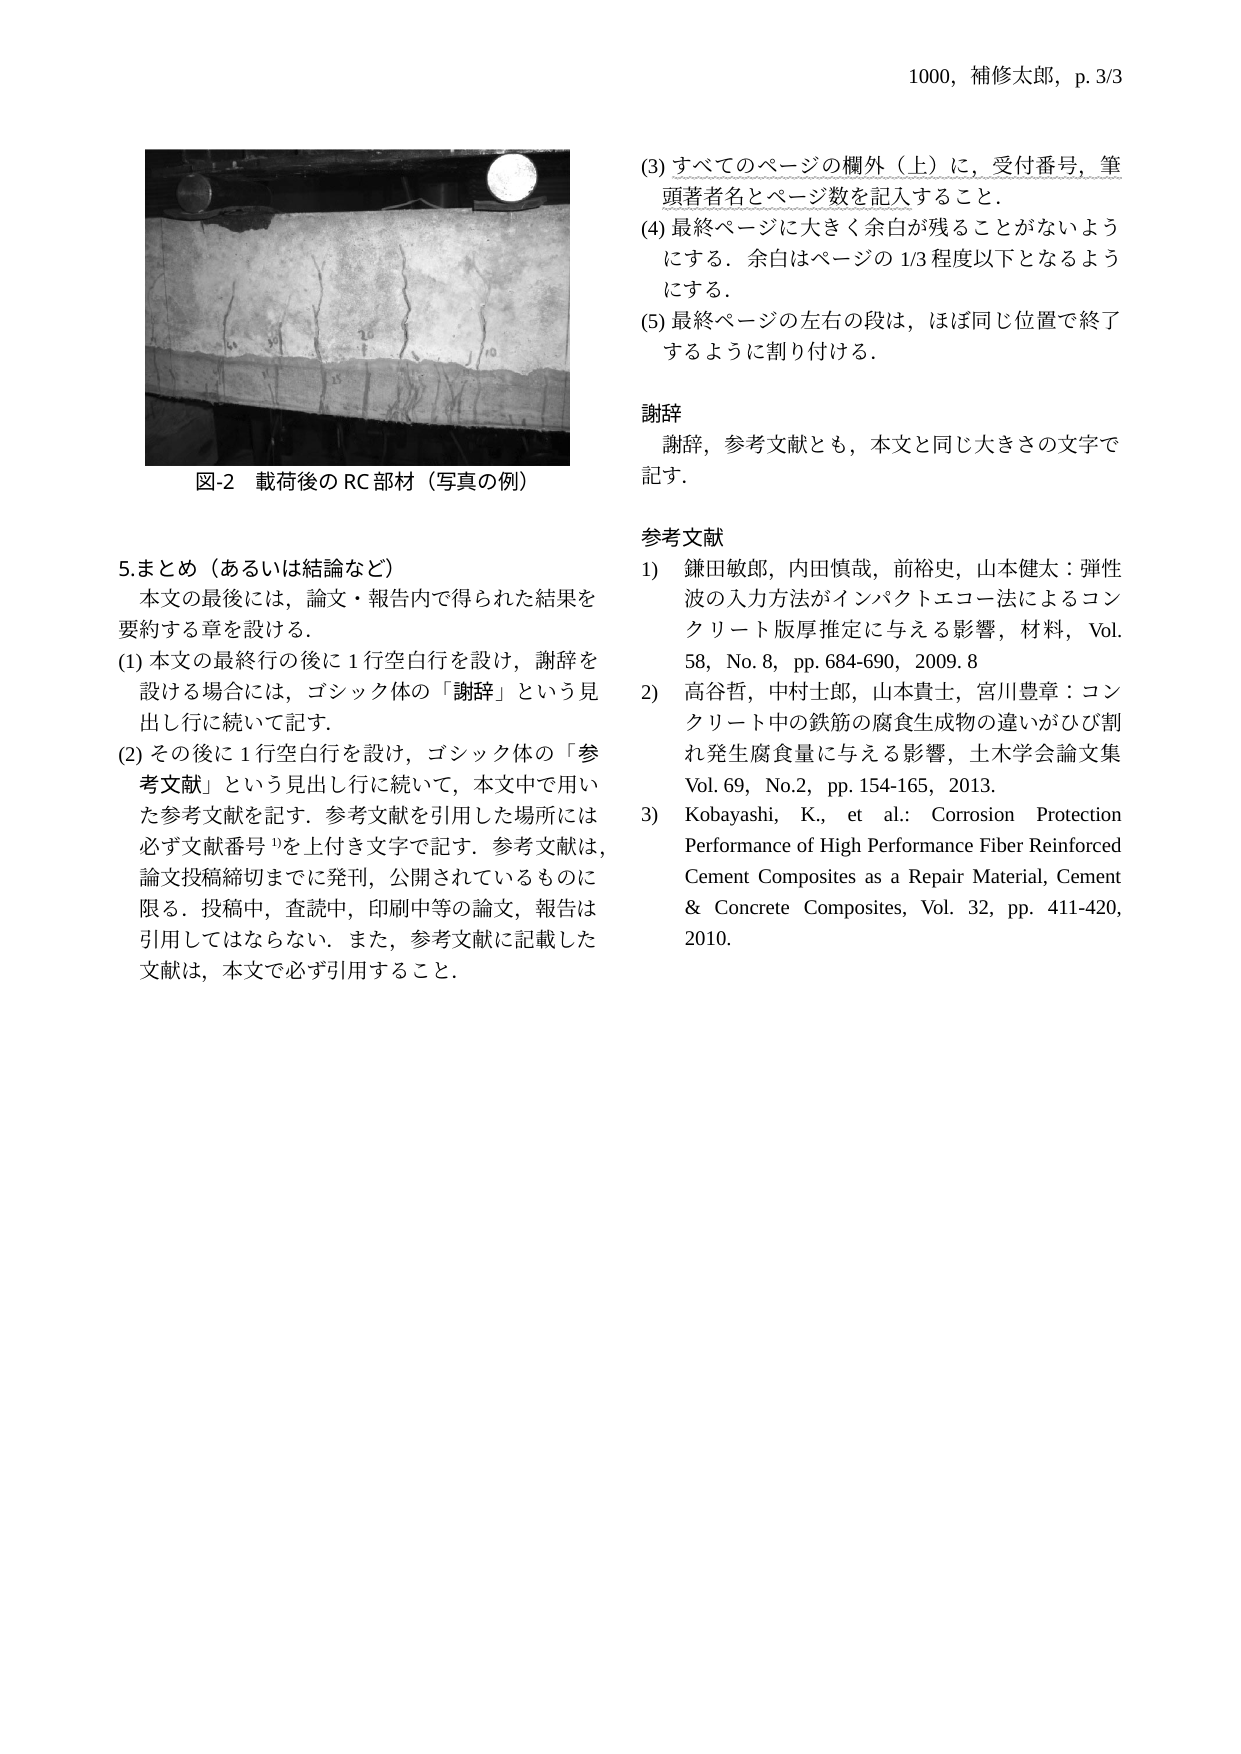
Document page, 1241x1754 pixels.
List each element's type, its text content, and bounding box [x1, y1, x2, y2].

text (3) すべてのページの欄外（上）に，受付番号，筆頭著者名とページ数を記入すること． [641, 149, 1122, 211]
list 高谷哲，中村士郎，山本貴士，宮川豊章：コンクリート中の鉄筋の腐食生成物の違いがひび割れ発生腐食量に与える影響，土木学会論文集，Vol. 69，No.2，pp. 154-165，2013. [641, 675, 1122, 799]
picture [144, 149, 570, 466]
text 5.まとめ（あるいは結論など） [118, 551, 599, 582]
text (1) 本文の最終行の後に1行空白行を設け，謝辞を設ける場合には，ゴシック体の「謝辞」という見出し行に続いて記す． [118, 644, 599, 737]
text (2) その後に1行空白行を設け，ゴシック体の「参考文献」という見出し行に続いて，本文中で用いた参考文献を記す．参考文献を引用した場所には必ず文献番号1)を上付き文字で記す．参考文献は，論文投稿締切までに発刊，公開されているものに限る．投稿中，査読中，印刷中等の論文，報告は引用してはならない．また，参考文献に記載した文献は，本文で必ず引用すること． [118, 737, 599, 984]
text (4) 最終ページに大きく余白が残ることがないようにする．余白はページの1/3程度以下となるようにする． [641, 211, 1122, 304]
text 本文の最後には，論文・報告内で得られた結果を要約する章を設ける． [118, 582, 599, 644]
text (5) 最終ページの左右の段は，ほぼ同じ位置で終了するように割り付ける． [641, 304, 1122, 366]
list Kobayashi, K., et al.: Corrosion Protection Performance of High Performance Fiber Reinforced Cement Composites as a Repair Material, Cement & Concrete Composites, Vol. 32, pp. 411-420, 2010. [641, 799, 1122, 954]
text 謝辞，参考文献とも，本文と同じ大きさの文字で記す． [641, 428, 1122, 489]
text 参考文献 [641, 521, 1122, 551]
text 謝辞 [641, 397, 1122, 428]
list 鎌田敏郎，内田慎哉，前裕史，山本健太：弾性波の入力方法がインパクトエコー法によるコンクリート版厚推定に与える影響，材料，Vol. 58，No. 8，pp. 684-690，2009. 8 [641, 551, 1122, 675]
